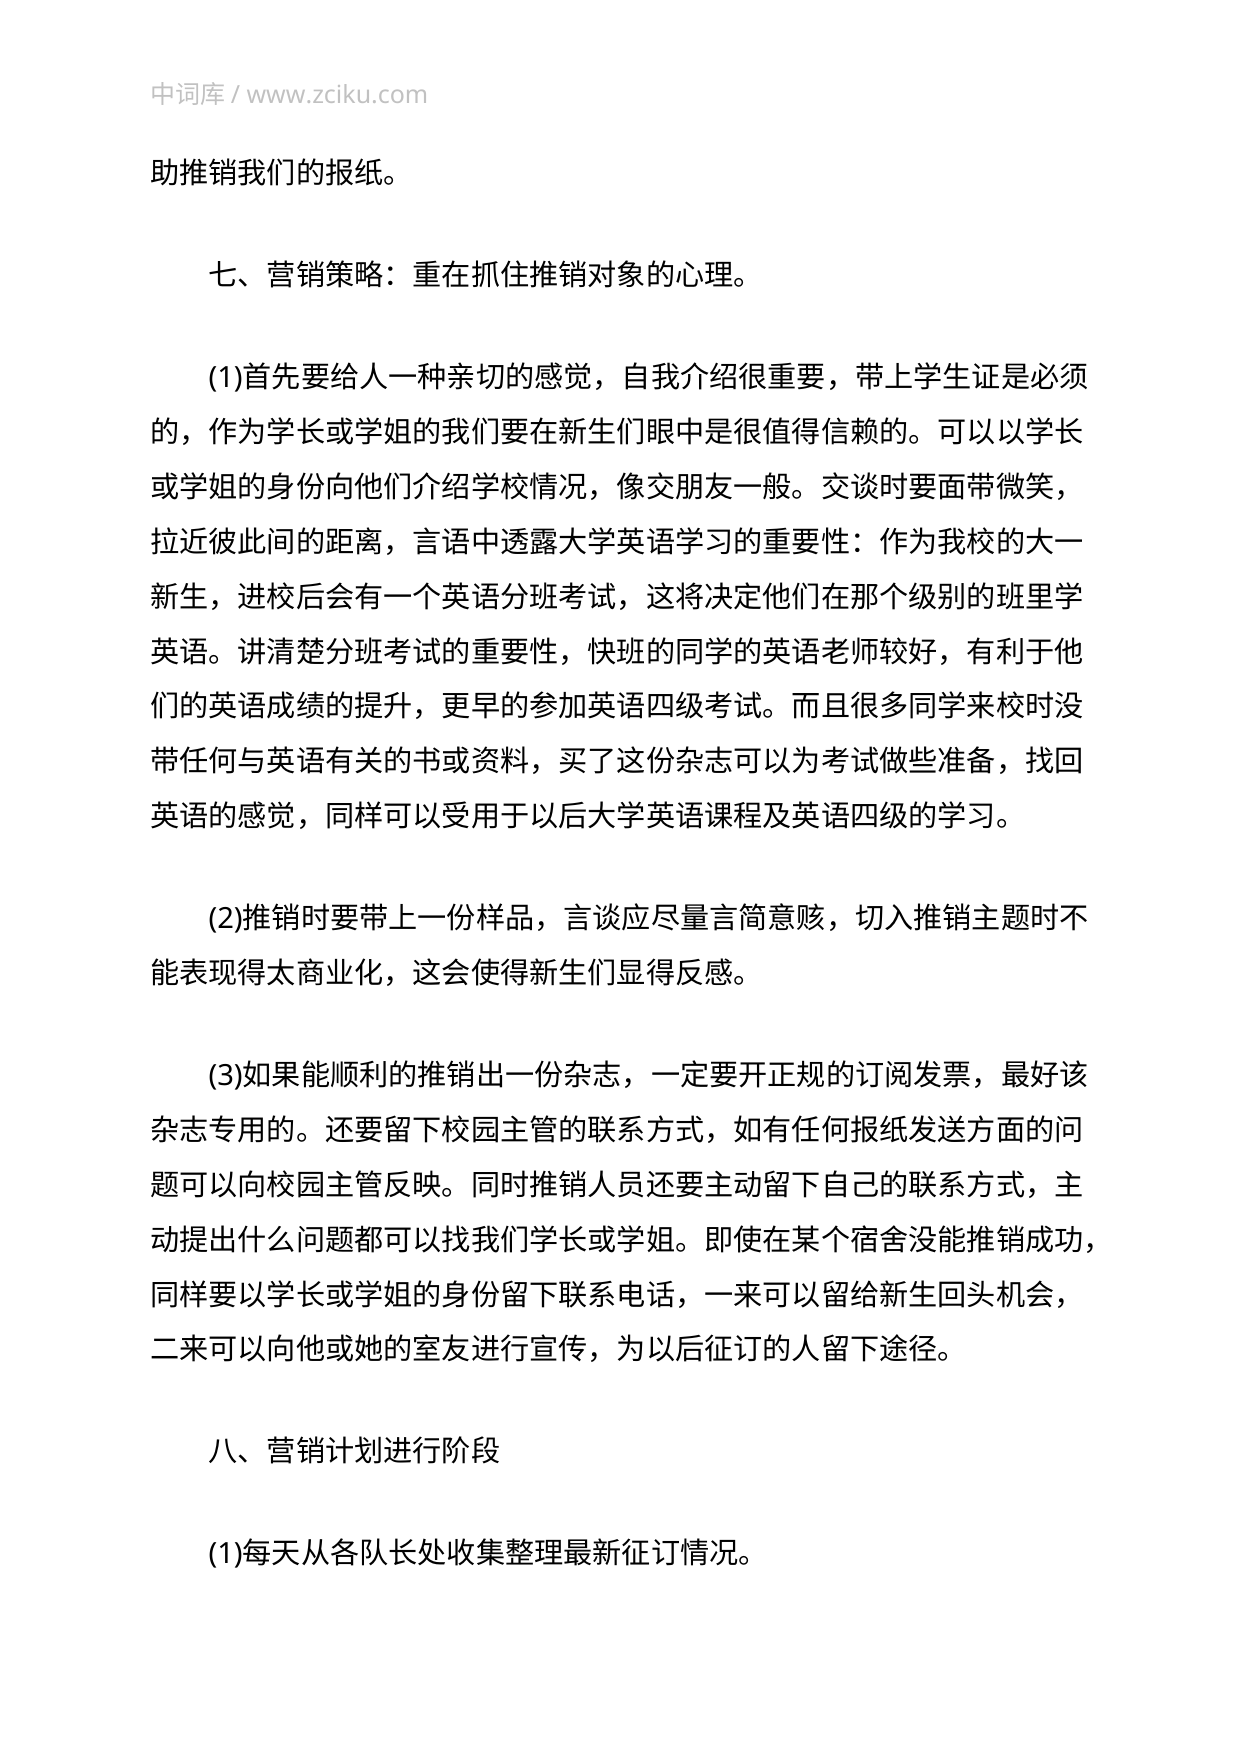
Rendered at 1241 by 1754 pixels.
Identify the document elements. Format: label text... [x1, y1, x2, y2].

text 七、营销策略：重在抓住推销对象的心理。 [150, 252, 1090, 294]
text (1)每天从各队长处收集整理最新征订情况。 [150, 1529, 1090, 1572]
text 八、营销计划进行阶段 [150, 1428, 1090, 1470]
text (3)如果能顺利的推销出一份杂志，一定要开正规的订阅发票，最好该杂志专用的。还要留下校园主管的联系方式，如有任何报纸发送方面的问题可以向校园主管反映。同时推销人员还要主动留下自己的联系方式，主动提出什么问题都可以找我们学长或学姐。即使在某个宿舍没能推销成功，同样要以学长或学姐的身份留下联系电话，一来可以留给新生回头机会，二来可以向他或她的室友进行宣传，为以后征订的人留下途径。 [150, 1051, 1090, 1368]
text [150, 150, 1090, 192]
text (1)首先要给人一种亲切的感觉，自我介绍很重要，带上学生证是必须的，作为学长或学姐的我们要在新生们眼中是很值得信赖的。可以以学长或学姐的身份向他们介绍学校情况，像交朋友一般。交谈时要面带微笑，拉近彼此间的距离，言语中透露大学英语学习的重要性：作为我校的大一新生，进校后会有一个英语分班考试，这将决定他们在那个级别的班里学英语。讲清楚分班考试的重要性，快班的同学的英语老师较好，有利于他们的英语成绩的提升，更早的参加英语四级考试。而且很多同学来校时没带任何与英语有关的书或资料，买了这份杂志可以为考试做些准备，找回英语的感觉，同样可以受用于以后大学英语课程及英语四级的学习。 [150, 353, 1090, 835]
text (2)推销时要带上一份样品，言谈应尽量言简意赅，切入推销主题时不能表现得太商业化，这会使得新生们显得反感。 [150, 894, 1090, 992]
